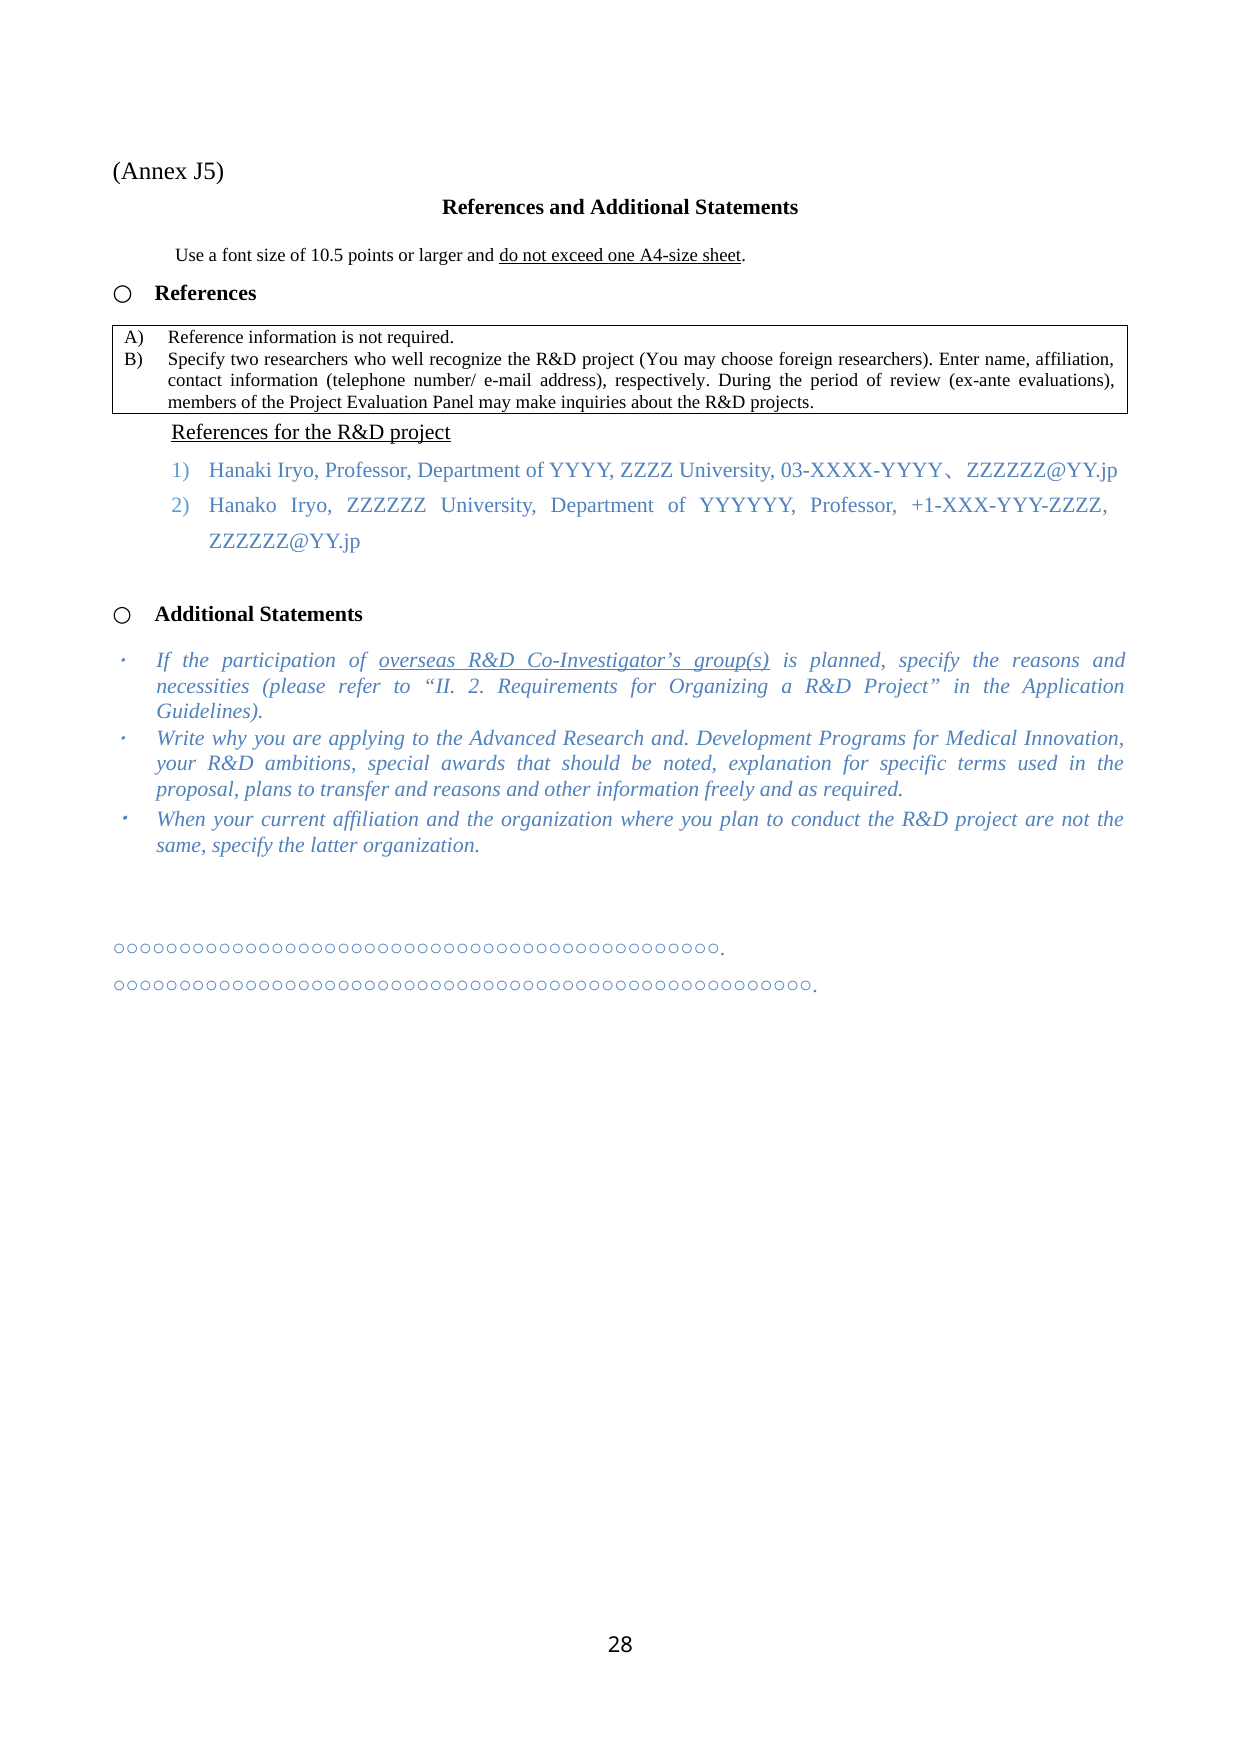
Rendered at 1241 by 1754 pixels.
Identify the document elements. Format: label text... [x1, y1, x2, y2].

text ○○○○○○○○○○○○○○○○○○○○○○○○○○○○○○○○○○○○○○○○○○○○○○. [112, 930, 1128, 966]
text ○○○○○○○○○○○○○○○○○○○○○○○○○○○○○○○○○○○○○○○○○○○○○○○○○○○○○. [112, 966, 1128, 1002]
table_header Reference information is not required. Specify two researchers who well recognize the R&D project (You may choose foreign researchers). Enter name, affiliation, contact information (telephone number/ e-mail address), respectively. During the period of review (ex-ante evaluations), members of the Project Evaluation Panel may make inquiries about the R&D projects. [113, 326, 1127, 412]
list Hanaki Iryo, Professor, Department of YYYY, ZZZZ University, 03-XXXX-YYYY、ZZZZZZ@YY.jp [171, 450, 1128, 486]
list References [112, 273, 1128, 309]
text (Annex J5) [112, 152, 1128, 188]
list Write why you are applying to the Advanced Research and. Development Programs for Medical Innovation, your R&D ambitions, special awards that should be noted, explanation for specific terms used in the proposal, plans to transfer and reasons and other information freely and as required. [112, 723, 1128, 801]
list Hanako Iryo, ZZZZZZ University, Department of YYYYYY, Professor, +1-XXX-YYY-ZZZZ, ZZZZZZ@YY.jp [171, 486, 1108, 558]
list Additional Statements [112, 595, 1128, 631]
text References for the R&D project [171, 414, 1108, 450]
text References and Additional Statements [112, 188, 1128, 224]
list When your current affiliation and the organization where you plan to conduct the R&D project are not the same, specify the latter organization. [112, 801, 1128, 857]
text Use a font size of 10.5 points or larger and do not exceed one A4-size sheet. [175, 237, 1128, 273]
list If the participation of overseas R&D Co-Investigator’s group(s) is planned, specify the reasons and necessities (please refer to “II. 2. Requirements for Organizing a R&D Project” in the Application Guidelines). [112, 646, 1128, 723]
